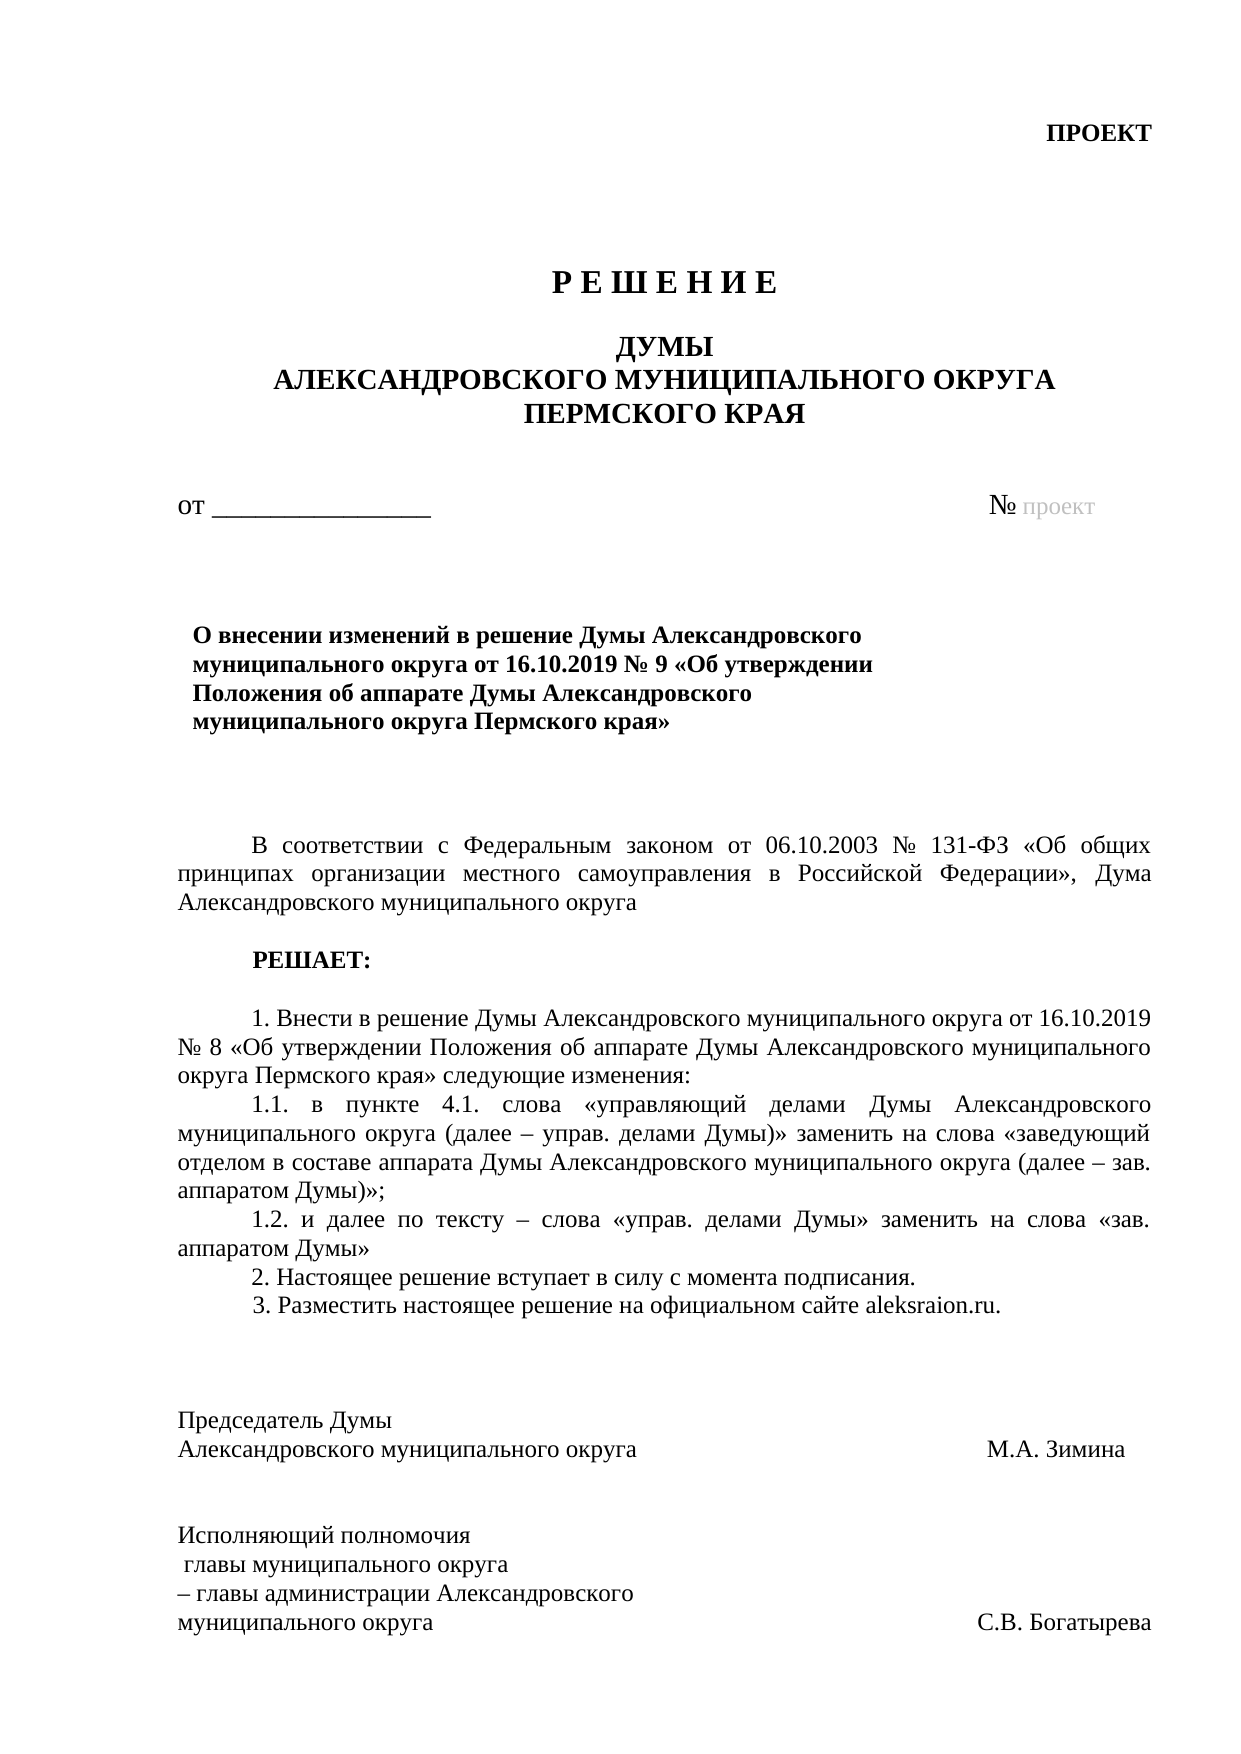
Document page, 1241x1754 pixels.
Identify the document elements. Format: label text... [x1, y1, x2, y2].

text Р Е Ш Е Н И Е [177, 262, 1152, 300]
text решает: [177, 945, 1152, 974]
text 1.1. в пункте 4.1. слова «управляющий делами Думы Александровского муниципального округа (далее – управ. делами Думы)» заменить на слова «заведующий отделом в составе аппарата Думы Александровского муниципального округа (далее – зав. аппаратом Думы)»; [177, 1089, 1152, 1204]
text ПРОЕКТ [177, 118, 1152, 147]
text главы муниципального округа [177, 1549, 1152, 1578]
text – главы администрации Александровского [177, 1578, 1152, 1607]
text В соответствии с Федеральным законом от 06.10.2003 № 131-ФЗ «Об общих принципах организации местного самоуправления в Российской Федерации», Дума Александровского муниципального округа [177, 830, 1152, 916]
text ПЕРМСКОГО КРАЯ [177, 396, 1152, 429]
text Председатель Думы [177, 1406, 1152, 1434]
text 2. Настоящее решение вступает в силу с момента подписания. [177, 1262, 1152, 1291]
text ДУМЫ [177, 329, 1152, 362]
text Исполняющий полномочия [177, 1521, 1152, 1549]
text Александровского муниципального округа М.А. Зимина [177, 1434, 1152, 1463]
text 3. Разместить настоящее решение на официальном сайте aleksraion.ru. [177, 1291, 1152, 1319]
text 1.2. и далее по тексту – слова «управ. делами Думы» заменить на слова «зав. аппаратом Думы» [177, 1204, 1152, 1262]
text 1. Внести в решение Думы Александровского муниципального округа от 16.10.2019 № 8 «Об утверждении Положения об аппарате Думы Александровского муниципального округа Пермского края» следующие изменения: [177, 1003, 1152, 1089]
text муниципального округа С.В. Богатырева [177, 1607, 1152, 1636]
text АЛЕКСАНДРОВСКОГО МУНИЦИПАЛЬНОГО ОКРУГА [177, 362, 1152, 396]
text от _______________ № проект [177, 487, 1152, 521]
